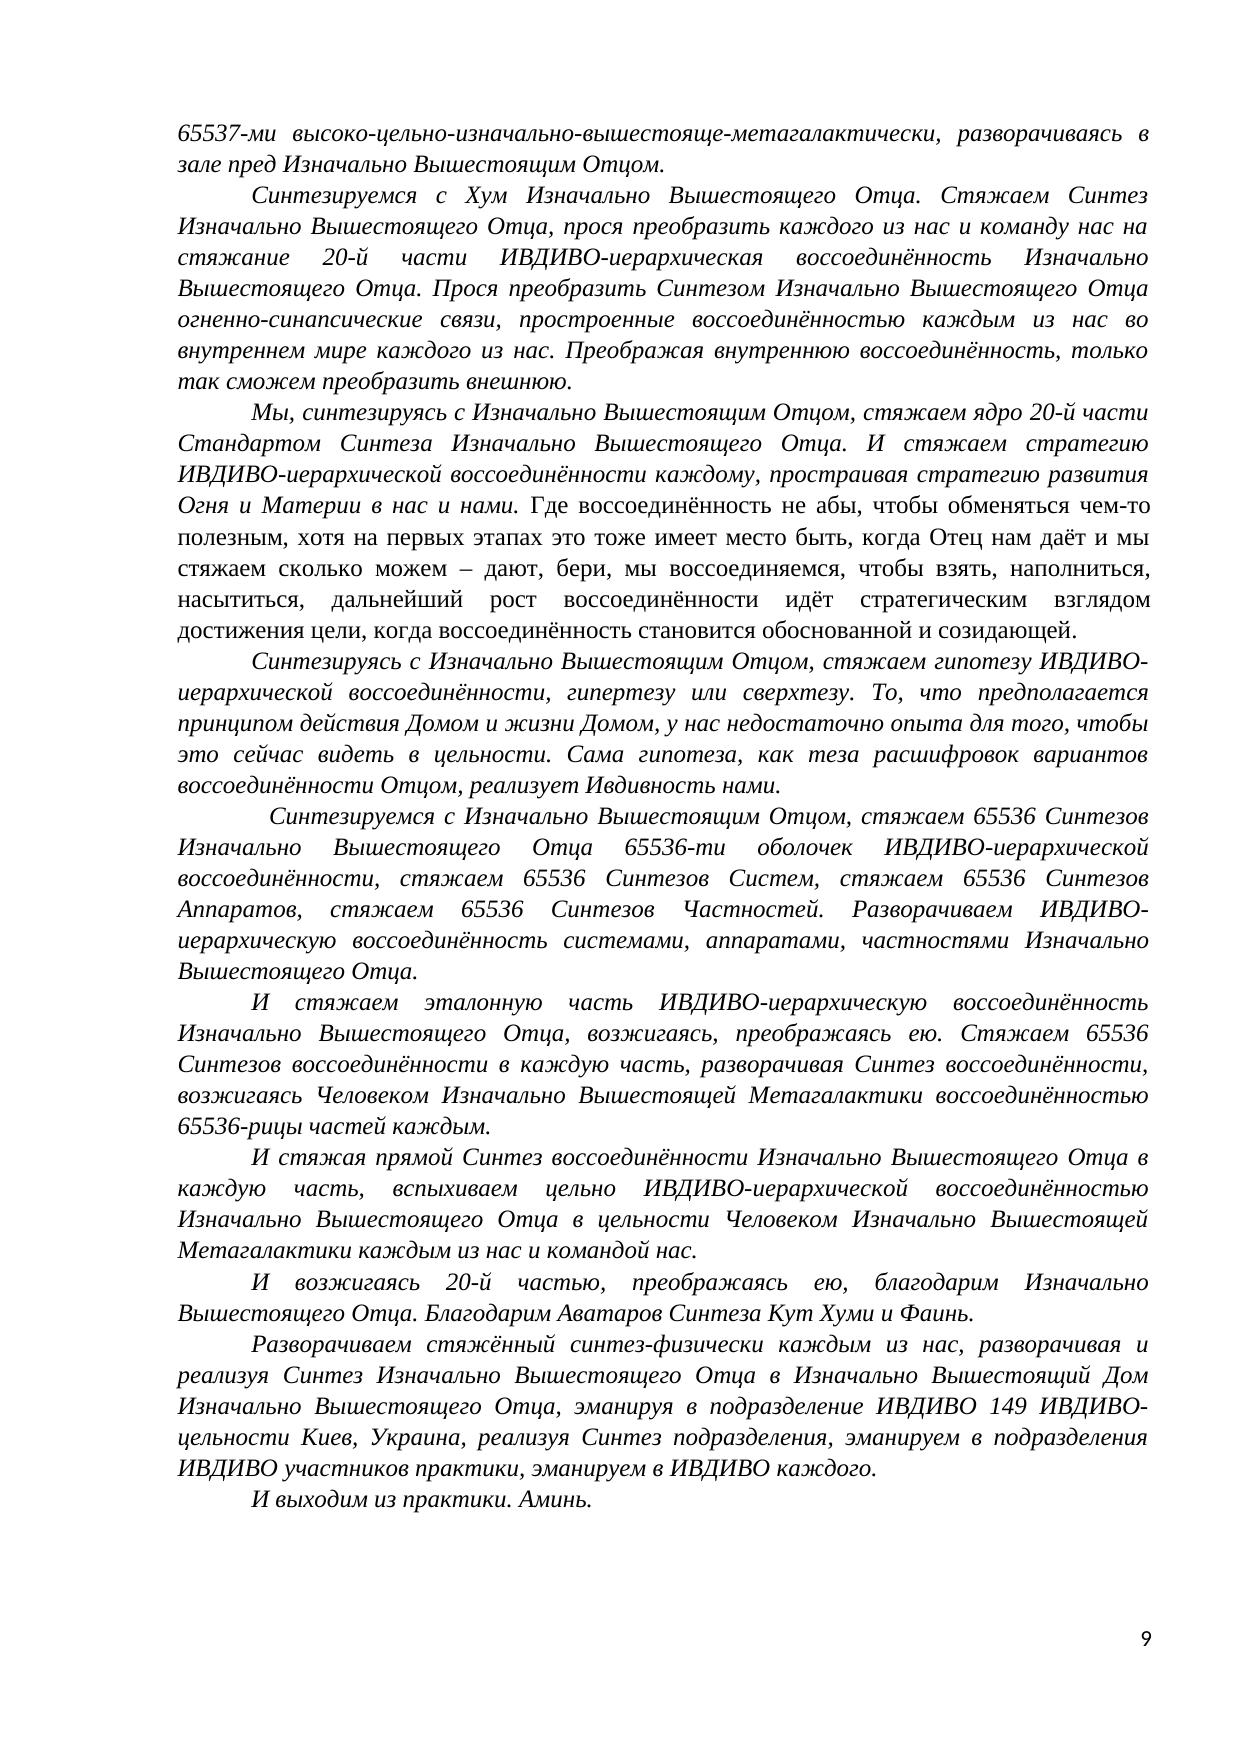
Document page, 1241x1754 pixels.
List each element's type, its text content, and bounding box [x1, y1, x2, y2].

text И стяжаем эталонную часть ИВДИВО-иерархическую воссоединённость Изначально Вышестоящего Отца, возжигаясь, преображаясь ею. Стяжаем 65536 Синтезов воссоединённости в каждую часть, разворачивая Синтез воссоединённости, возжигаясь Человеком Изначально Вышестоящей Метагалактики воссоединённостью 65536-рицы частей каждым. [177, 987, 1152, 1140]
text Мы, синтезируясь с Изначально Вышестоящим Отцом, стяжаем ядро 20-й части Стандартом Синтеза Изначально Вышестоящего Отца. И стяжаем стратегию ИВДИВО-иерархической воссоединённости каждому, простраивая стратегию развития Огня и Материи в нас и нами. Где воссоединённость не абы, чтобы обменяться чем-то полезным, хотя на первых этапах это тоже имеет место быть, когда Отец нам даёт и мы стяжаем сколько можем – дают, бери, мы воссоединяемся, чтобы взять, наполниться, насытиться, дальнейший рост воссоединённости идёт стратегическим взглядом достижения цели, когда воссоединённость становится обоснованной и созидающей. [177, 397, 1152, 643]
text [177, 118, 1152, 178]
text Синтезируясь с Изначально Вышестоящим Отцом, стяжаем гипотезу ИВДИВО-иерархической воссоединённости, гипертезу или сверхтезу. То, что предполагается принципом действия Домом и жизни Домом, у нас недостаточно опыта для того, чтобы это сейчас видеть в цельности. Сама гипотеза, как теза расшифровок вариантов воссоединённости Отцом, реализует Ивдивность нами. [177, 646, 1152, 799]
text И возжигаясь 20-й частью, преображаясь ею, благодарим Изначально Вышестоящего Отца. Благодарим Аватаров Синтеза Кут Хуми и Фаинь. [177, 1267, 1152, 1326]
text Синтезируемся с Хум Изначально Вышестоящего Отца. Стяжаем Синтез Изначально Вышестоящего Отца, прося преобразить каждого из нас и команду нас на стяжание 20-й части ИВДИВО-иерархическая воссоединённость Изначально Вышестоящего Отца. Прося преобразить Синтезом Изначально Вышестоящего Отца огненно-синапсические связи, простроенные воссоединённостью каждым из нас во внутреннем мире каждого из нас. Преображая внутреннюю воссоединённость, только так сможем преобразить внешнюю. [177, 180, 1152, 395]
text И стяжая прямой Синтез воссоединённости Изначально Вышестоящего Отца в каждую часть, вспыхиваем цельно ИВДИВО-иерархической воссоединённостью Изначально Вышестоящего Отца в цельности Человеком Изначально Вышестоящей Метагалактики каждым из нас и командой нас. [177, 1142, 1152, 1264]
text И выходим из практики. Аминь. [177, 1484, 1152, 1513]
text Разворачиваем стяжённый синтез-физически каждым из нас, разворачивая и реализуя Синтез Изначально Вышестоящего Отца в Изначально Вышестоящий Дом Изначально Вышестоящего Отца, эманируя в подразделение ИВДИВО 149 ИВДИВО-цельности Киев, Украина, реализуя Синтез подразделения, эманируем в подразделения ИВДИВО участников практики, эманируем в ИВДИВО каждого. [177, 1329, 1152, 1482]
text Синтезируемся с Изначально Вышестоящим Отцом, стяжаем 65536 Синтезов Изначально Вышестоящего Отца 65536-ти оболочек ИВДИВО-иерархической воссоединённости, стяжаем 65536 Синтезов Систем, стяжаем 65536 Синтезов Аппаратов, стяжаем 65536 Синтезов Частностей. Разворачиваем ИВДИВО-иерархическую воссоединённость системами, аппаратами, частностями Изначально Вышестоящего Отца. [177, 801, 1152, 985]
